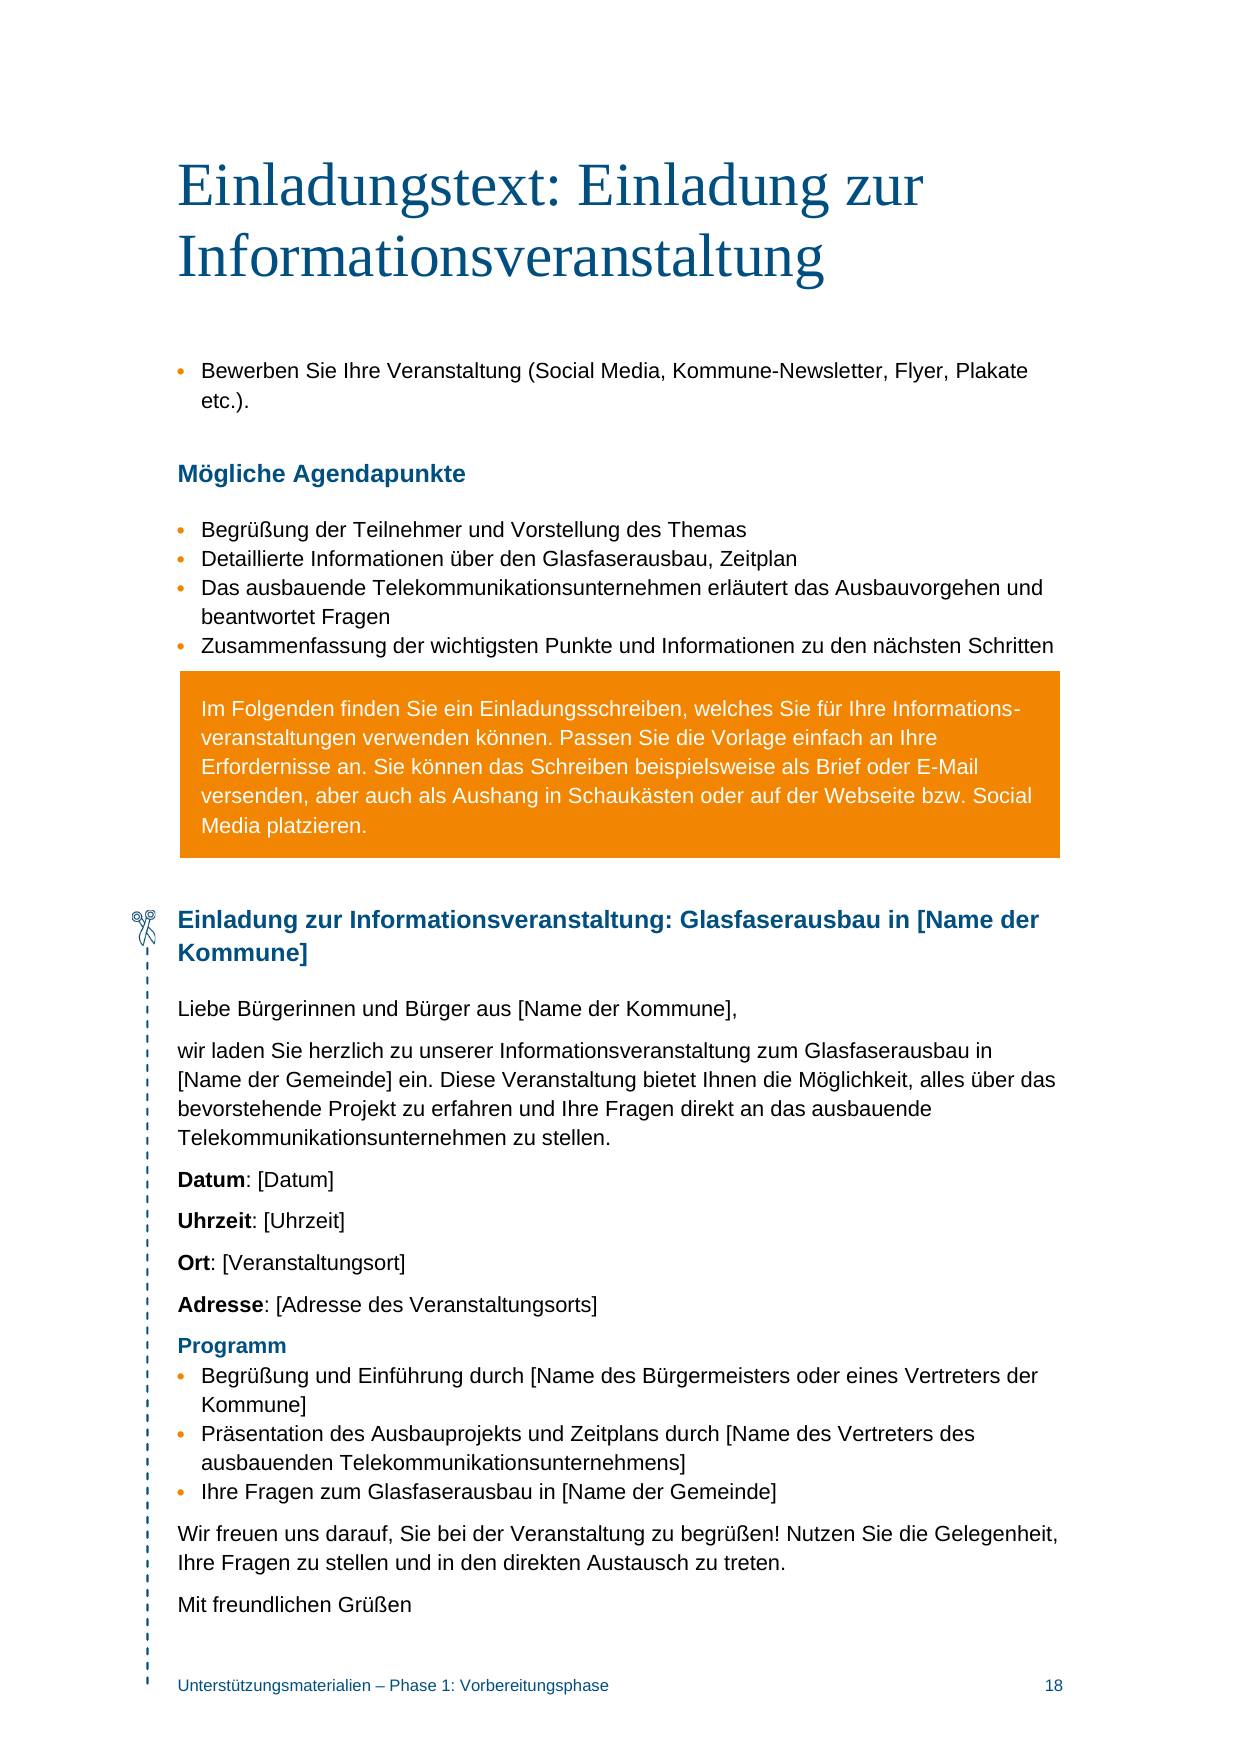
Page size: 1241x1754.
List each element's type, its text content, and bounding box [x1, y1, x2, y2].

list Detaillierte Informationen über den Glasfaserausbau, Zeitplan [177, 542, 1063, 571]
text Im Folgenden finden Sie ein Einladungsschreiben, welches Sie für Ihre Informationsveranstaltungen verwenden können. Passen Sie die Vorlage einfach an Ihre Erfordernisse an. Sie können das Schreiben beispielsweise als Brief oder E-Mail versenden, aber auch als Aushang in Schaukästen oder auf der Webseite bzw. Social Media platzieren. [193, 684, 1048, 846]
text Mögliche Agendapunkte [177, 454, 1063, 488]
list Begrüßung der Teilnehmer und Vorstellung des Themas [177, 513, 1063, 542]
picture [132, 910, 156, 946]
list Zusammenfassung der wichtigsten Punkte und Informationen zu den nächsten Schritten [177, 629, 1063, 658]
subtitle Einladungstext: Einladung zur Informationsveranstaltung [177, 148, 1063, 289]
list Bewerben Sie Ihre Veranstaltung (Social Media, Kommune-Newsletter, Flyer, Plakate etc.). [177, 354, 1063, 413]
list Das ausbauende Telekommunikationsunternehmen erläutert das Ausbauvorgehen und beantwortet Fragen [177, 571, 1063, 629]
